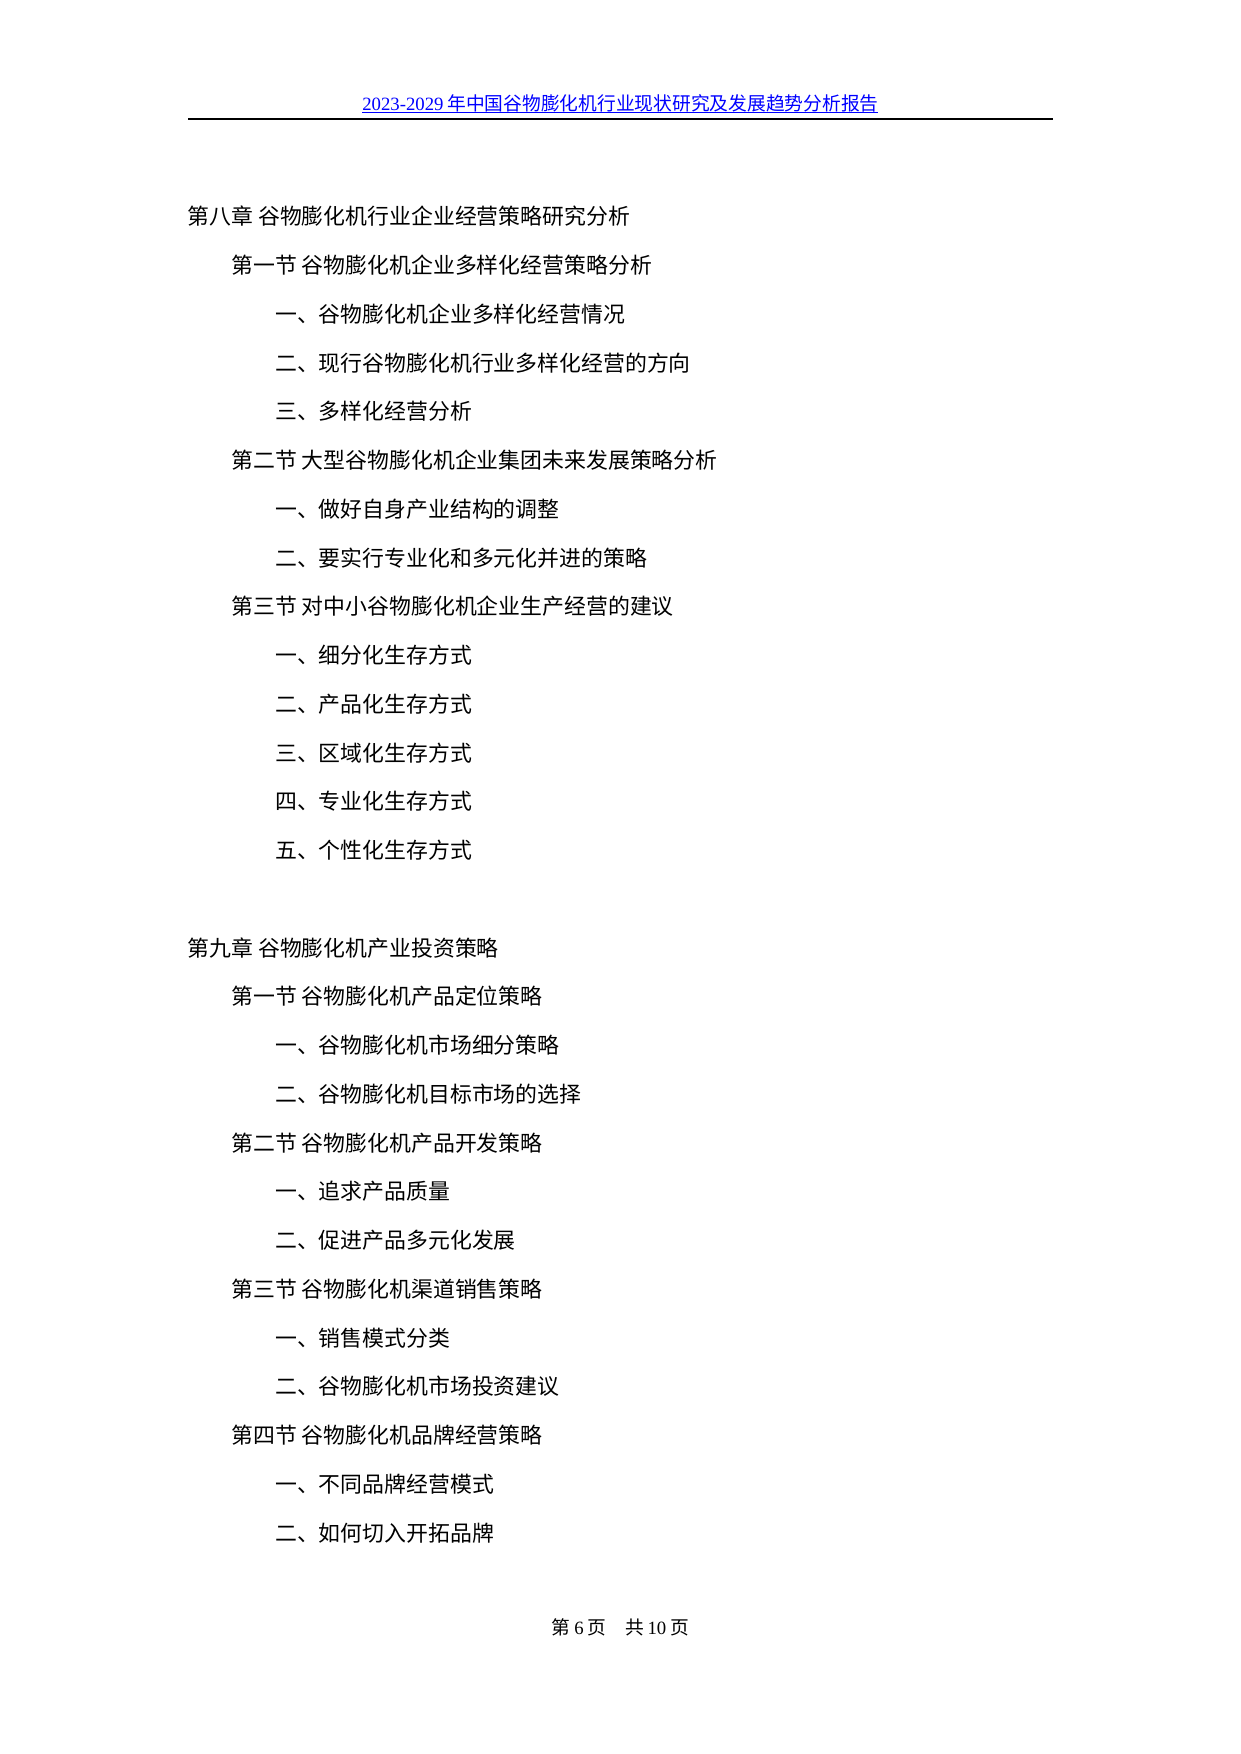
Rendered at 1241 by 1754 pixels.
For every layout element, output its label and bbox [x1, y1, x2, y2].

text [187, 150, 1053, 1548]
